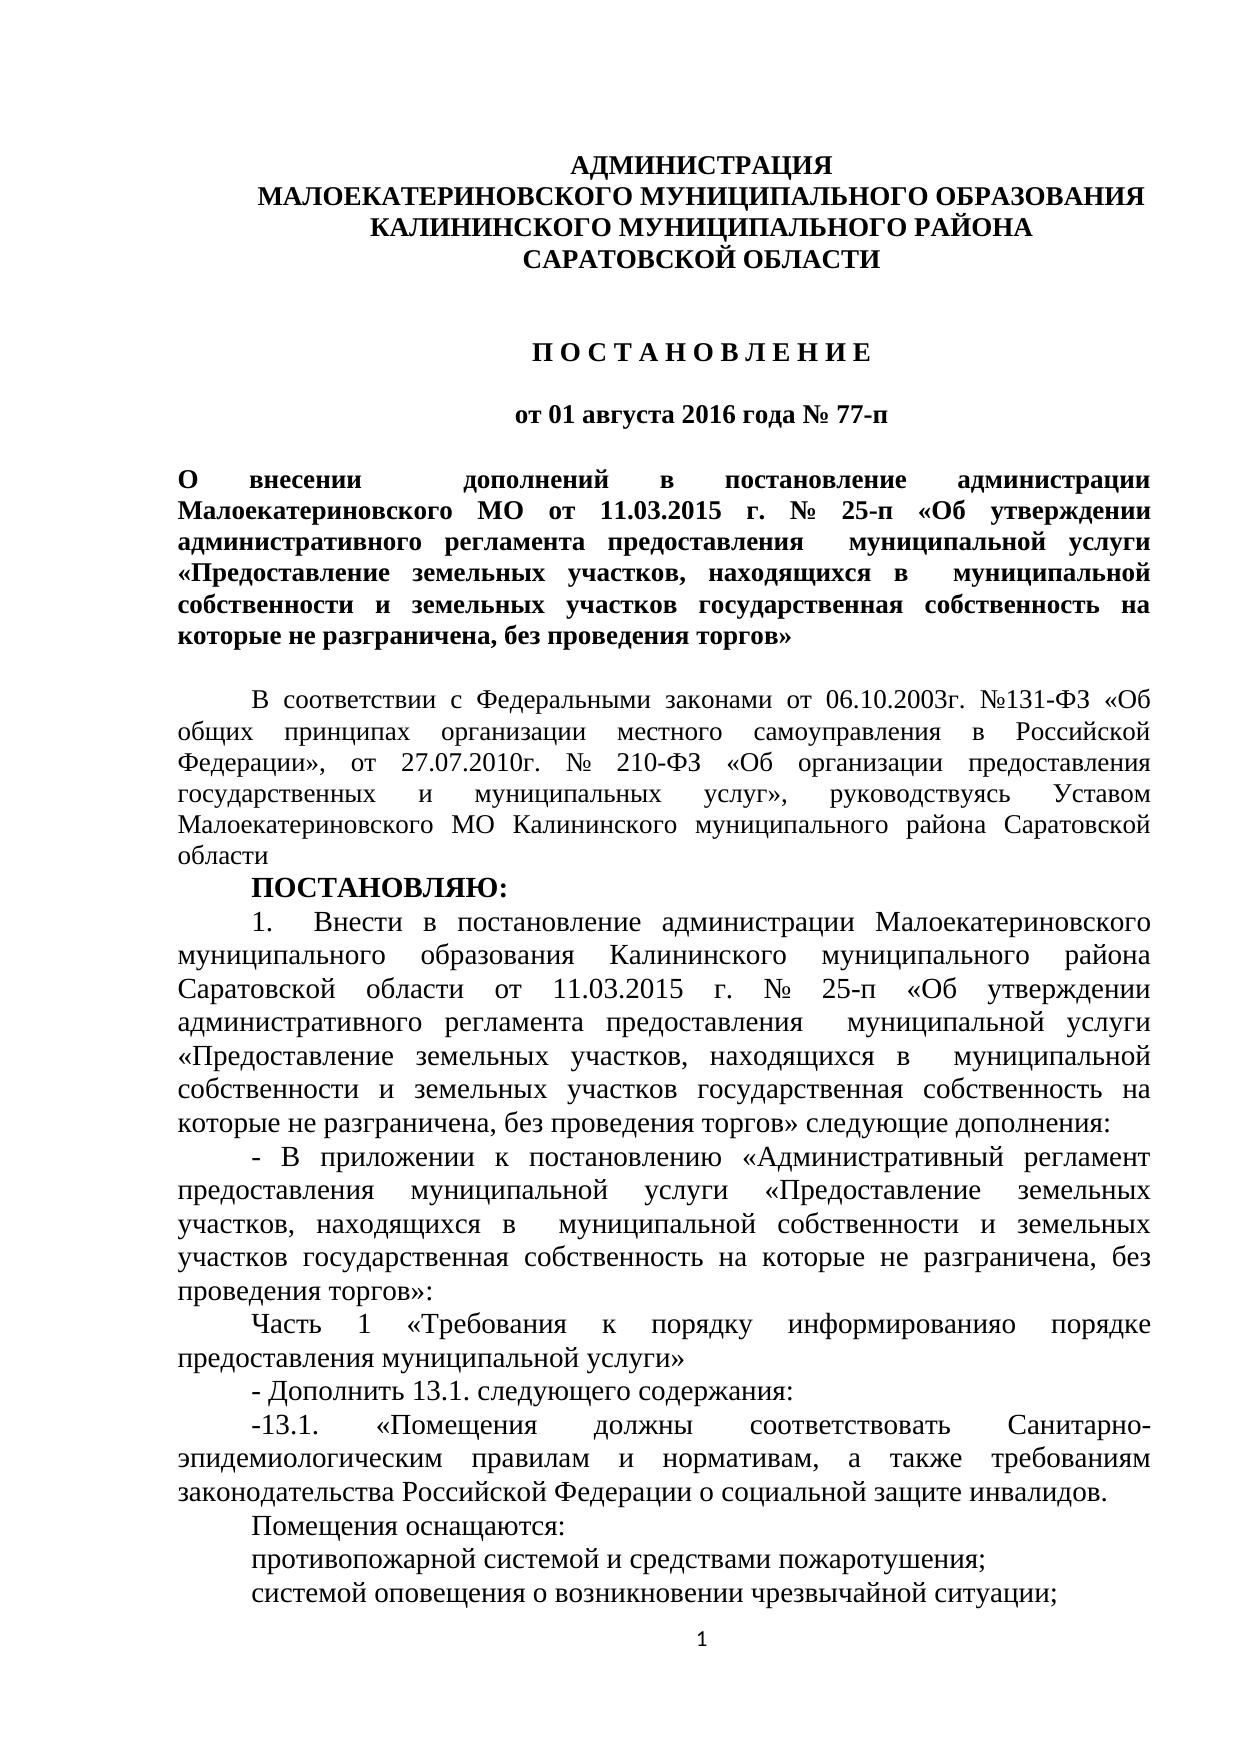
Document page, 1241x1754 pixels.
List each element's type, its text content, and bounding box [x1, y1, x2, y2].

text системой оповещения о возникновении чрезвычайной ситуации; [177, 1575, 1152, 1608]
text АДМИНИСТРАЦИЯ [177, 149, 1152, 180]
text В соответствии с Федеральными законами от 06.10.2003г. №131-ФЗ «Об общих принципах организации местного самоуправления в Российской Федерации», от 27.07.2010г. № 210-ФЗ «Об организации предоставления государственных и муниципальных услуг», руководствуясь Уставом Малоекатериновского МО Калининского муниципального района Саратовской области [177, 683, 1152, 870]
text -13.1. «Помещения должны соответствовать Санитарно-эпидемиологическим правилам и нормативам, а также требованиям законодательства Российской Федерации о социальной защите инвалидов. [177, 1407, 1152, 1508]
text 1. Внести в постановление администрации Малоекатериновского муниципального образования Калининского муниципального района Саратовской области от 11.03.2015 г. № 25-п «Об утверждении административного регламента предоставления муниципальной услуги «Предоставление земельных участков, находящихся в муниципальной собственности и земельных участков государственная собственность на которые не разграничена, без проведения торгов» следующие дополнения: [177, 904, 1152, 1139]
text Помещения оснащаются: [177, 1508, 1152, 1541]
text противопожарной системой и средствами пожаротушения; [177, 1541, 1152, 1575]
text МАЛОЕКАТЕРИНОВСКОГО МУНИЦИПАЛЬНОГО ОБРАЗОВАНИЯ [177, 180, 1152, 212]
text П О С Т А Н О В Л Е Н И Е [177, 336, 1152, 367]
text от 01 августа 2016 года № 77-п [177, 398, 1152, 429]
text - Дополнить 13.1. следующего содержания: [177, 1373, 1152, 1407]
text - В приложении к постановлению «Административный регламент предоставления муниципальной услуги «Предоставление земельных участков, находящихся в муниципальной собственности и земельных участков государственная собственность на которые не разграничена, без проведения торгов»: [177, 1139, 1152, 1306]
text КАЛИНИНСКОГО МУНИЦИПАЛЬНОГО РАЙОНА [177, 212, 1152, 243]
text САРАТОВСКОЙ ОБЛАСТИ [177, 243, 1152, 274]
text О внесении дополнений в постановление администрации Малоекатериновского МО от 11.03.2015 г. № 25-п «Об утверждении административного регламента предоставления муниципальной услуги «Предоставление земельных участков, находящихся в муниципальной собственности и земельных участков государственная собственность на которые не разграничена, без проведения торгов» [177, 463, 1152, 650]
text Часть 1 «Требования к порядку информированияо порядке предоставления муниципальной услуги» [177, 1306, 1152, 1373]
text ПОСТАНОВЛЯЮ: [177, 870, 1152, 904]
